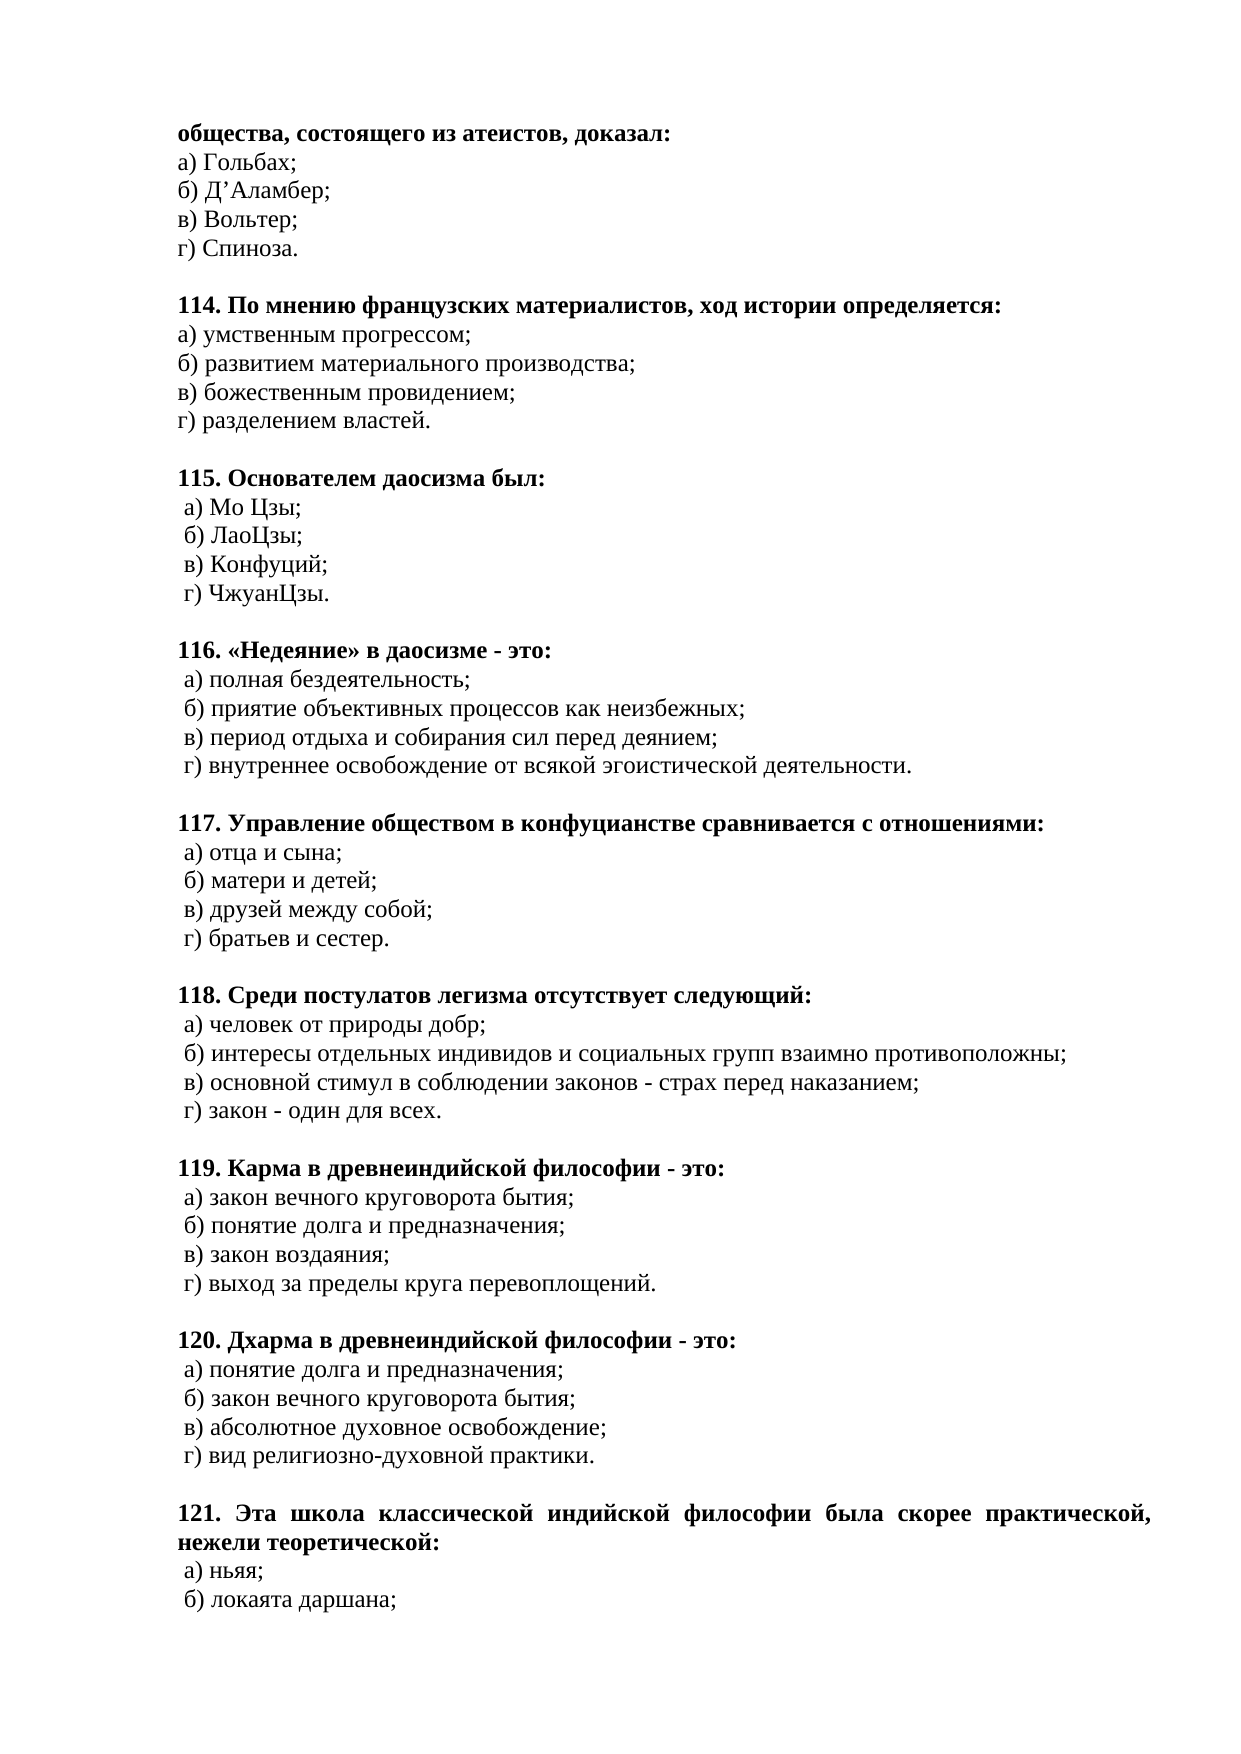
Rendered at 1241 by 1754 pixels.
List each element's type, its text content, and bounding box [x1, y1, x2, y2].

text а) умственным прогрессом; [177, 319, 1152, 348]
text в) Конфуций; [177, 549, 1152, 578]
text а) закон вечного круговорота бытия; [177, 1182, 1152, 1211]
text а) понятие долга и предназначения; [177, 1354, 1152, 1383]
text 116. «Недеяние» в даосизме - это: [177, 636, 1152, 664]
text б) понятие долга и предназначения; [177, 1211, 1152, 1239]
text б) Д’Аламбер; [177, 176, 1152, 204]
text а) Гольбах; [177, 147, 1152, 176]
text общества, состоящего из атеистов, доказал: [177, 118, 1152, 147]
text в) основной стимул в соблюдении законов - страх перед наказанием; [177, 1067, 1152, 1096]
text г) вид религиозно-духовной практики. [177, 1441, 1152, 1469]
text г) Спиноза. [177, 233, 1152, 262]
text а) отца и сына; [177, 837, 1152, 866]
text 114. По мнению французских материалистов, ход истории определяется: [177, 291, 1152, 319]
text 119. Карма в древнеиндийской философии - это: [177, 1153, 1152, 1182]
text б) развитием материального производства; [177, 348, 1152, 377]
text в) закон воздаяния; [177, 1239, 1152, 1268]
text б) локаята даршана; [177, 1584, 1152, 1613]
text а) человек от природы добр; [177, 1009, 1152, 1038]
text г) братьев и сестер. [177, 923, 1152, 952]
text г) ЧжуанЦзы. [177, 578, 1152, 607]
text б) закон вечного круговорота бытия; [177, 1383, 1152, 1412]
text 117. Управление обществом в конфуцианстве сравнивается с отношениями: [177, 808, 1152, 837]
text г) внутреннее освобождение от всякой эгоистической деятельности. [177, 751, 1152, 779]
text в) божественным провидением; [177, 377, 1152, 406]
text 118. Среди постулатов легизма отсутствует следующий: [177, 981, 1152, 1009]
text 115. Основателем даосизма был: [177, 463, 1152, 492]
text б) приятие объективных процессов как неизбежных; [177, 693, 1152, 722]
text б) матери и детей; [177, 866, 1152, 894]
text б) ЛаоЦзы; [177, 521, 1152, 549]
text в) абсолютное духовное освобождение; [177, 1412, 1152, 1441]
text 120. Дхарма в древнеиндийской философии - это: [177, 1326, 1152, 1354]
text в) друзей между собой; [177, 894, 1152, 923]
text в) Вольтер; [177, 204, 1152, 233]
text а) полная бездеятельность; [177, 664, 1152, 693]
text г) выход за пределы круга перевоплощений. [177, 1268, 1152, 1297]
text в) период отдыха и собирания сил перед деянием; [177, 722, 1152, 751]
text г) разделением властей. [177, 406, 1152, 434]
text г) закон - один для всех. [177, 1096, 1152, 1124]
text а) ньяя; [177, 1556, 1152, 1584]
text 121. Эта школа классической индийской философии была скорее практической, нежели теоретической: [177, 1498, 1152, 1556]
text а) Мо Цзы; [177, 492, 1152, 521]
text б) интересы отдельных индивидов и социальных групп взаимно противоположны; [177, 1038, 1152, 1067]
